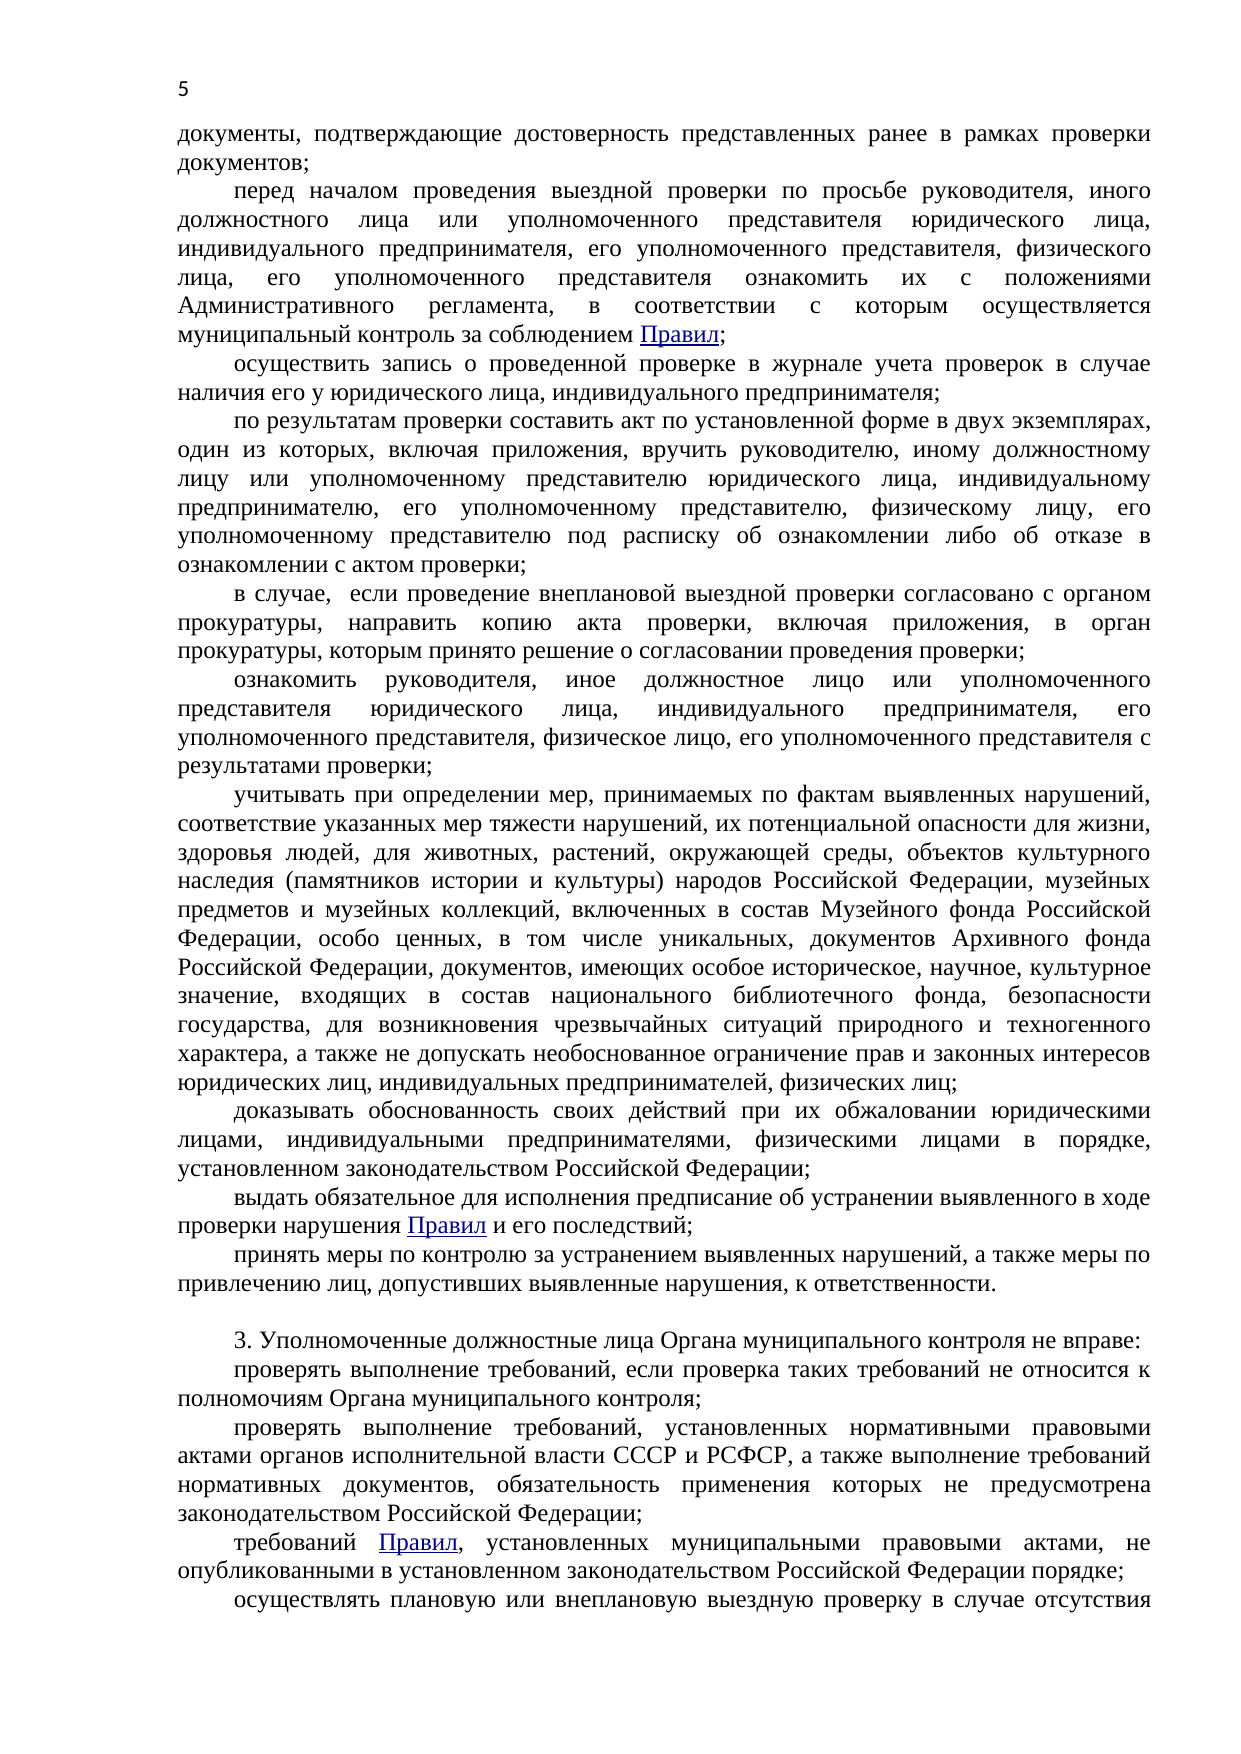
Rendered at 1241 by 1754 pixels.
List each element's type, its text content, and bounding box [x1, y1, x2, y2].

text принять меры по контролю за устранением выявленных нарушений, а также меры по привлечению лиц, допустивших выявленные нарушения, к ответственности. [177, 1239, 1152, 1297]
text проверять выполнение требований, если проверка таких требований не относится к полномочиям Органа муниципального контроля; [177, 1354, 1152, 1412]
text в случае, если проведение внеплановой выездной проверки согласовано с органом прокуратуры, направить копию акта проверки, включая приложения, в орган прокуратуры, которым принято решение о согласовании проведения проверки; [177, 578, 1152, 664]
text ознакомить руководителя, иное должностное лицо или уполномоченного представителя юридического лица, индивидуального предпринимателя, его уполномоченного представителя, физическое лицо, его уполномоченного представителя с результатами проверки; [177, 664, 1152, 779]
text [177, 1584, 1152, 1613]
text требований Правил, установленных муниципальными правовыми актами, не опубликованными в установленном законодательством Российской Федерации порядке; [177, 1527, 1152, 1584]
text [177, 118, 1152, 176]
text осуществить запись о проведенной проверке в журнале учета проверок в случае наличия его у юридического лица, индивидуального предпринимателя; [177, 348, 1152, 406]
text 3. Уполномоченные должностные лица Органа муниципального контроля не вправе: [177, 1326, 1152, 1354]
text перед началом проведения выездной проверки по просьбе руководителя, иного должностного лица или уполномоченного представителя юридического лица, индивидуального предпринимателя, его уполномоченного представителя, физического лица, его уполномоченного представителя ознакомить их с положениями Административного регламента, в соответствии с которым осуществляется муниципальный контроль за соблюдением Правил; [177, 176, 1152, 348]
text по результатам проверки составить акт по установленной форме в двух экземплярах, один из которых, включая приложения, вручить руководителю, иному должностному лицу или уполномоченному представителю юридического лица, индивидуальному предпринимателю, его уполномоченному представителю, физическому лицу, его уполномоченному представителю под расписку об ознакомлении либо об отказе в ознакомлении с актом проверки; [177, 406, 1152, 578]
text проверять выполнение требований, установленных нормативными правовыми актами органов исполнительной власти СССР и РСФСР, а также выполнение требований нормативных документов, обязательность применения которых не предусмотрена законодательством Российской Федерации; [177, 1412, 1152, 1527]
text учитывать при определении мер, принимаемых по фактам выявленных нарушений, соответствие указанных мер тяжести нарушений, их потенциальной опасности для жизни, здоровья людей, для животных, растений, окружающей среды, объектов культурного наследия (памятников истории и культуры) народов Российской Федерации, музейных предметов и музейных коллекций, включенных в состав Музейного фонда Российской Федерации, особо ценных, в том числе уникальных, документов Архивного фонда Российской Федерации, документов, имеющих особое историческое, научное, культурное значение, входящих в состав национального библиотечного фонда, безопасности государства, для возникновения чрезвычайных ситуаций природного и техногенного характера, а также не допускать необоснованное ограничение прав и законных интересов юридических лиц, индивидуальных предпринимателей, физических лиц; [177, 779, 1152, 1096]
text доказывать обоснованность своих действий при их обжаловании юридическими лицами, индивидуальными предпринимателями, физическими лицами в порядке, установленном законодательством Российской Федерации; [177, 1096, 1152, 1182]
text выдать обязательное для исполнения предписание об устранении выявленного в ходе проверки нарушения Правил и его последствий; [177, 1182, 1152, 1239]
